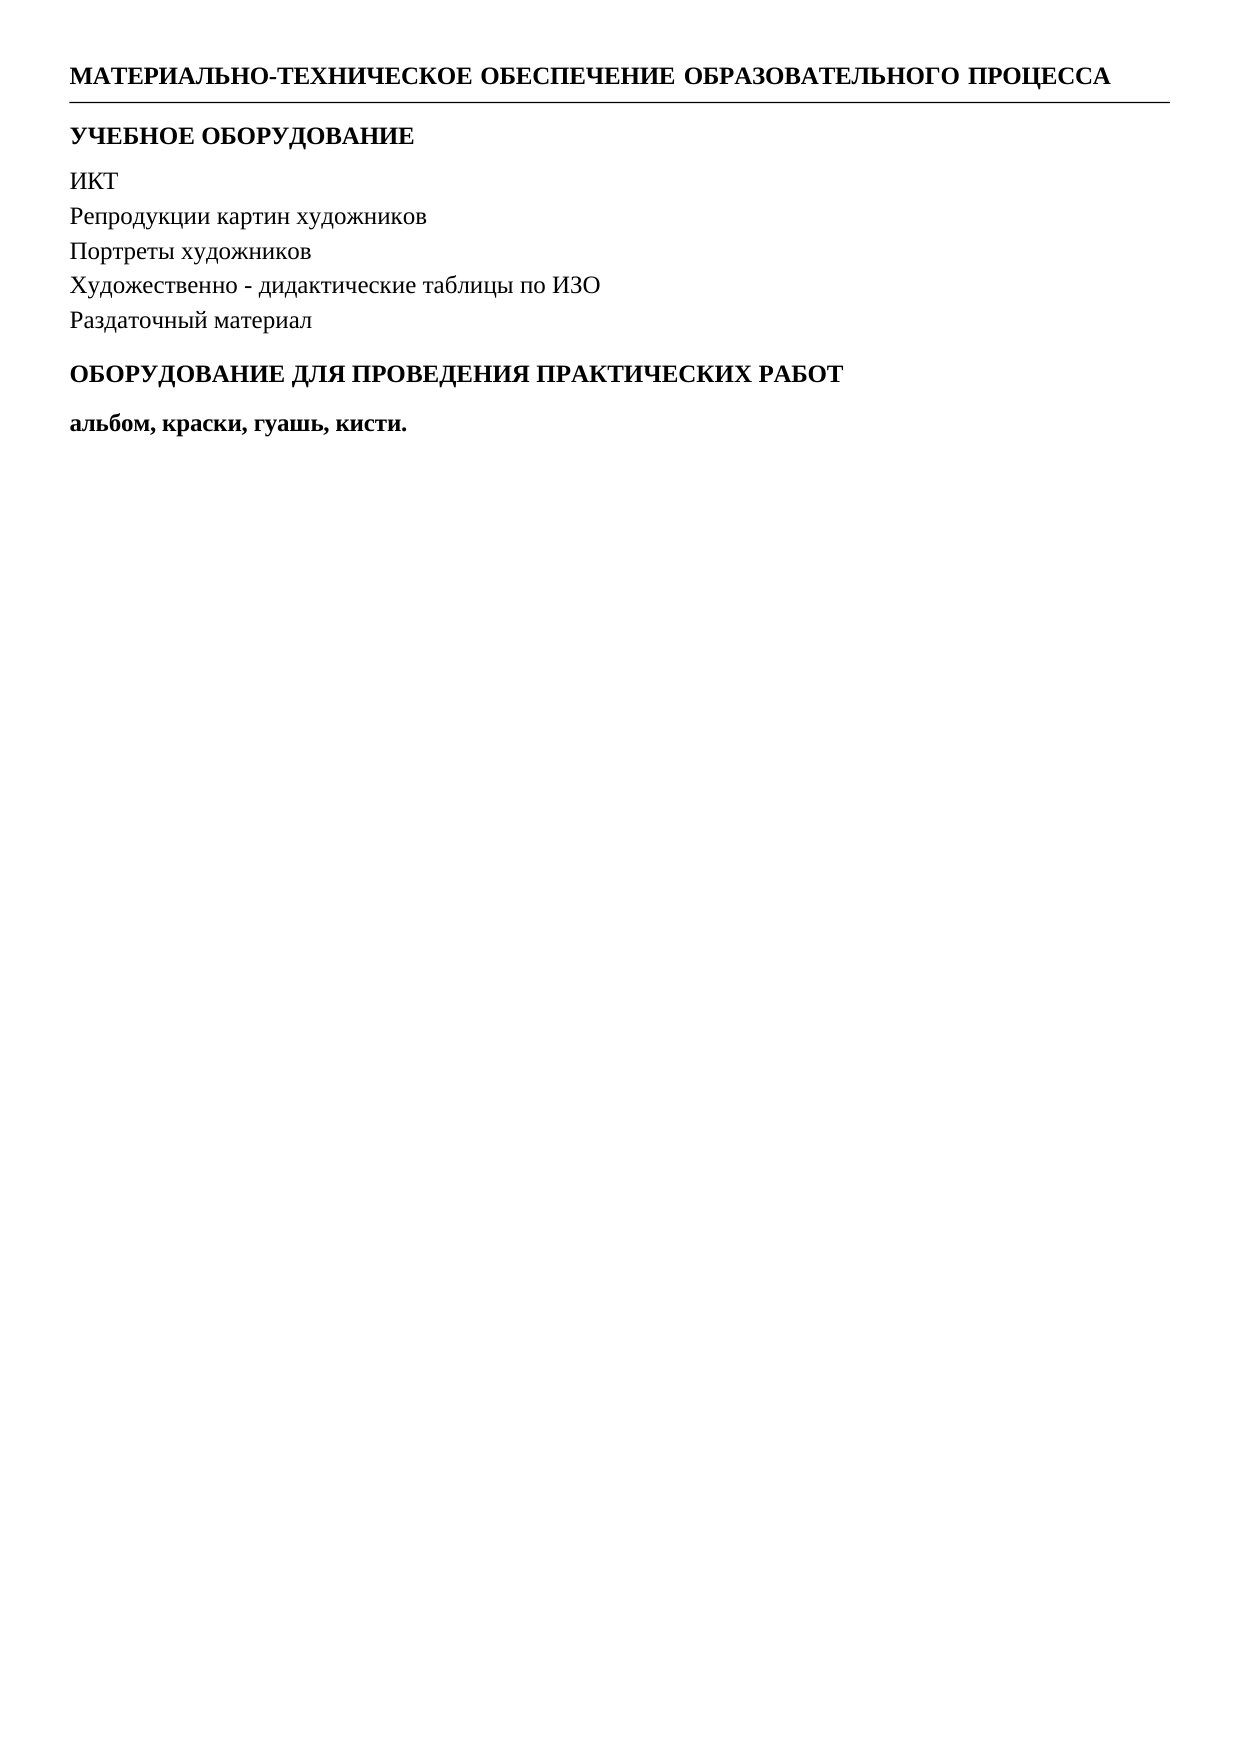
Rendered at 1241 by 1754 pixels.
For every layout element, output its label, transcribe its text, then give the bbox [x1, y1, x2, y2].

text альбом, краски, гуашь, кисти. [69, 408, 1182, 437]
text ОБОРУДОВАНИЕ ДЛЯ ПРОВЕДЕНИЯ ПРАКТИЧЕСКИХ РАБОТ [69, 359, 1182, 388]
subtitle МАТЕРИАЛЬНО-ТЕХНИЧЕСКОЕ ОБЕСПЕЧЕНИЕ ОБРАЗОВАТЕЛЬНОГО ПРОЦЕССА [69, 61, 1182, 90]
text ИКТ [69, 166, 1182, 195]
text Репродукции картин художников Портреты художников [69, 201, 487, 264]
text Художественно - дидактические таблицы по ИЗО Раздаточный материал [69, 270, 733, 334]
text УЧЕБНОЕ ОБОРУДОВАНИЕ [69, 121, 1182, 150]
